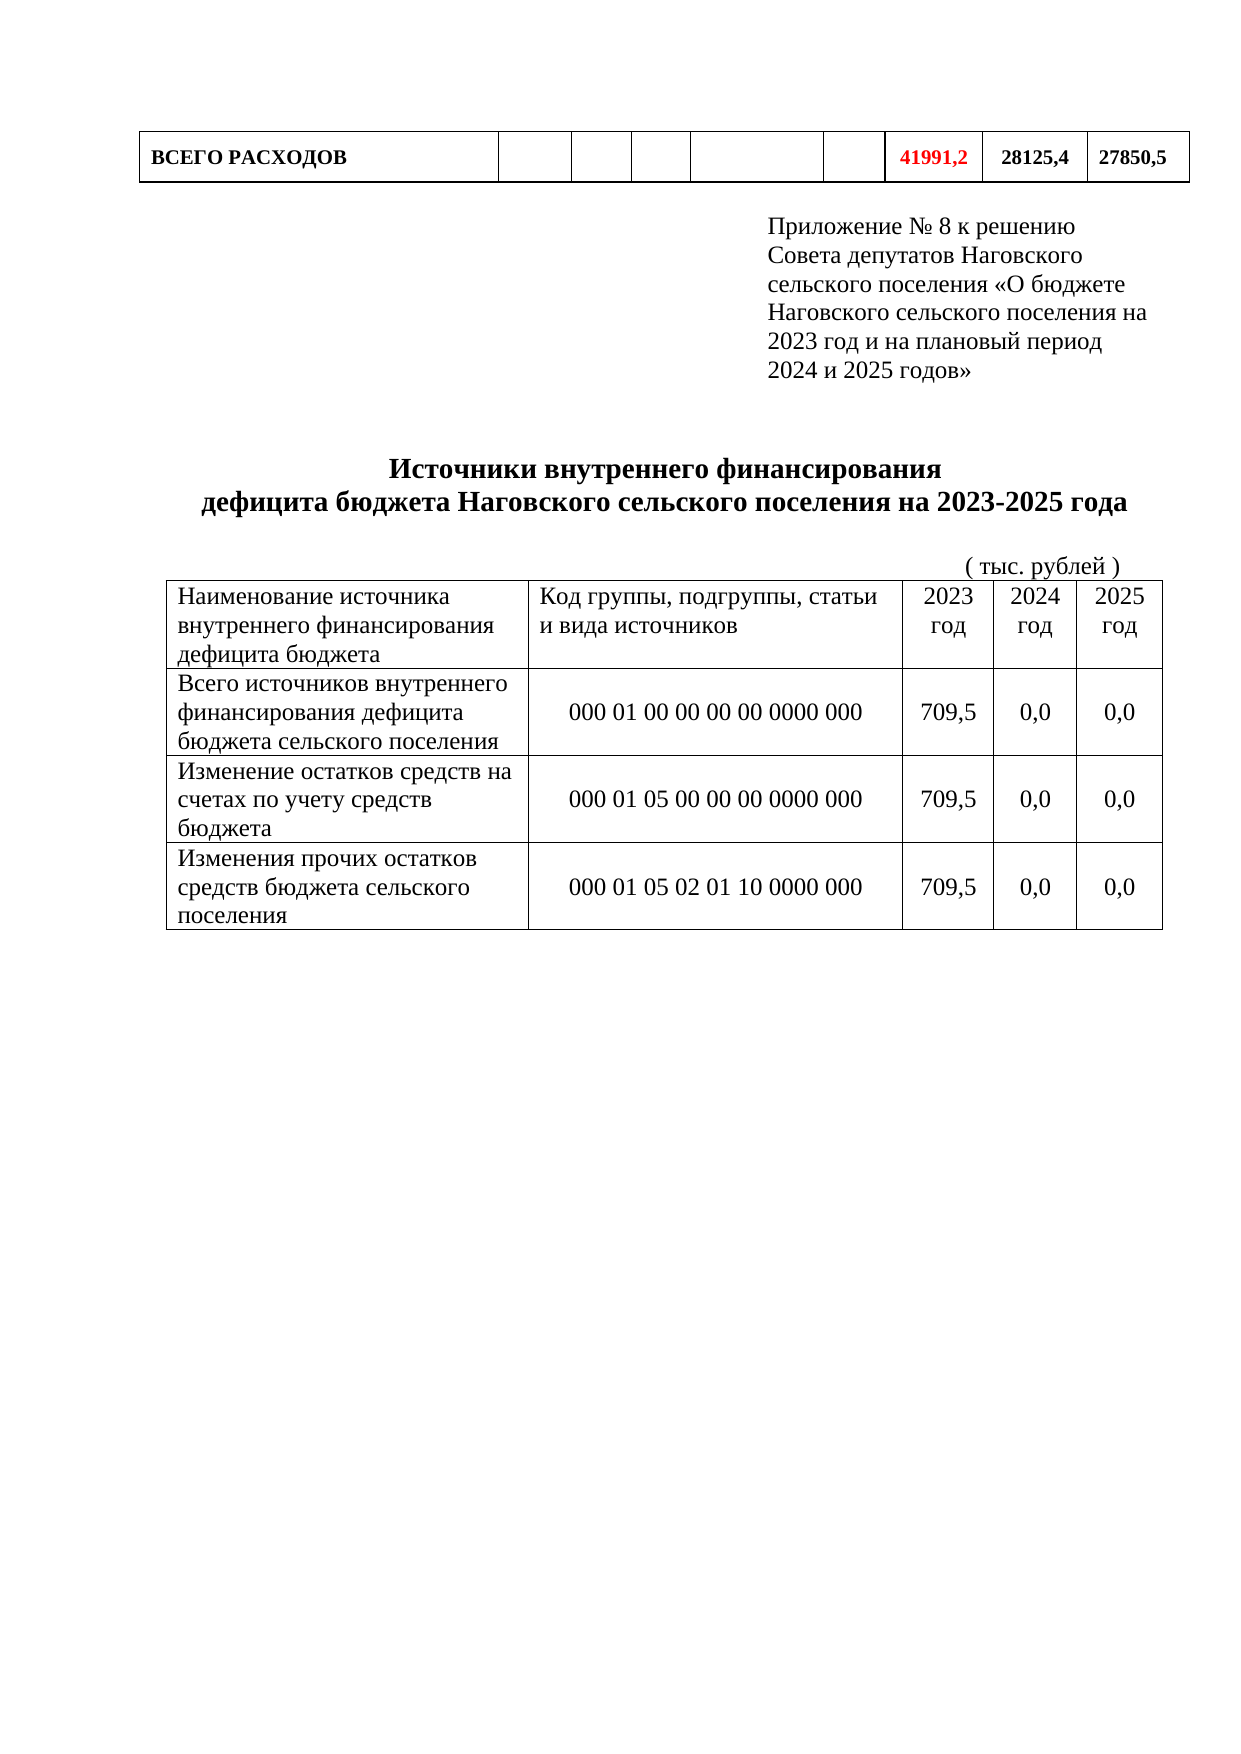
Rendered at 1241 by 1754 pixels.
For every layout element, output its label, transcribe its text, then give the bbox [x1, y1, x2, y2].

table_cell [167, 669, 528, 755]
text дефицита бюджета Наговского сельского поселения на 2023-2025 года [177, 484, 1152, 518]
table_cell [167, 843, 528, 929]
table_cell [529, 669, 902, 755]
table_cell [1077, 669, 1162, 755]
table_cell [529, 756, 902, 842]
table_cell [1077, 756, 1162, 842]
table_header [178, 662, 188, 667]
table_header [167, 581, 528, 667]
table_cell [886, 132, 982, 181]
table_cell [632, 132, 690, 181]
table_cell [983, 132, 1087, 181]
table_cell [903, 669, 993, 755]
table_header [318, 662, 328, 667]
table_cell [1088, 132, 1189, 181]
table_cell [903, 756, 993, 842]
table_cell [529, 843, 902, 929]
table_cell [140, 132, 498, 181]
text Приложение № 8 к решению Совета депутатов Наговского сельского поселения «О бюджете Наговского сельского поселения на 2023 год и на плановый период 2024 и 2025 годов» [767, 211, 1152, 384]
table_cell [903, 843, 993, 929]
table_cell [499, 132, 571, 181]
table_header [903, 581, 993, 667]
text ( тыс. рублей ) [177, 551, 1152, 580]
text Источники внутреннего финансирования [177, 451, 1152, 484]
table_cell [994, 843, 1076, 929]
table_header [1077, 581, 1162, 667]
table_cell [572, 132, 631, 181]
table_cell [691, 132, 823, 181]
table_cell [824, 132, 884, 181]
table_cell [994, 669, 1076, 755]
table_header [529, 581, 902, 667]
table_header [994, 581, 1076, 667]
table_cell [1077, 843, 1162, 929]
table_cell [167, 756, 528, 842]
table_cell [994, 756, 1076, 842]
